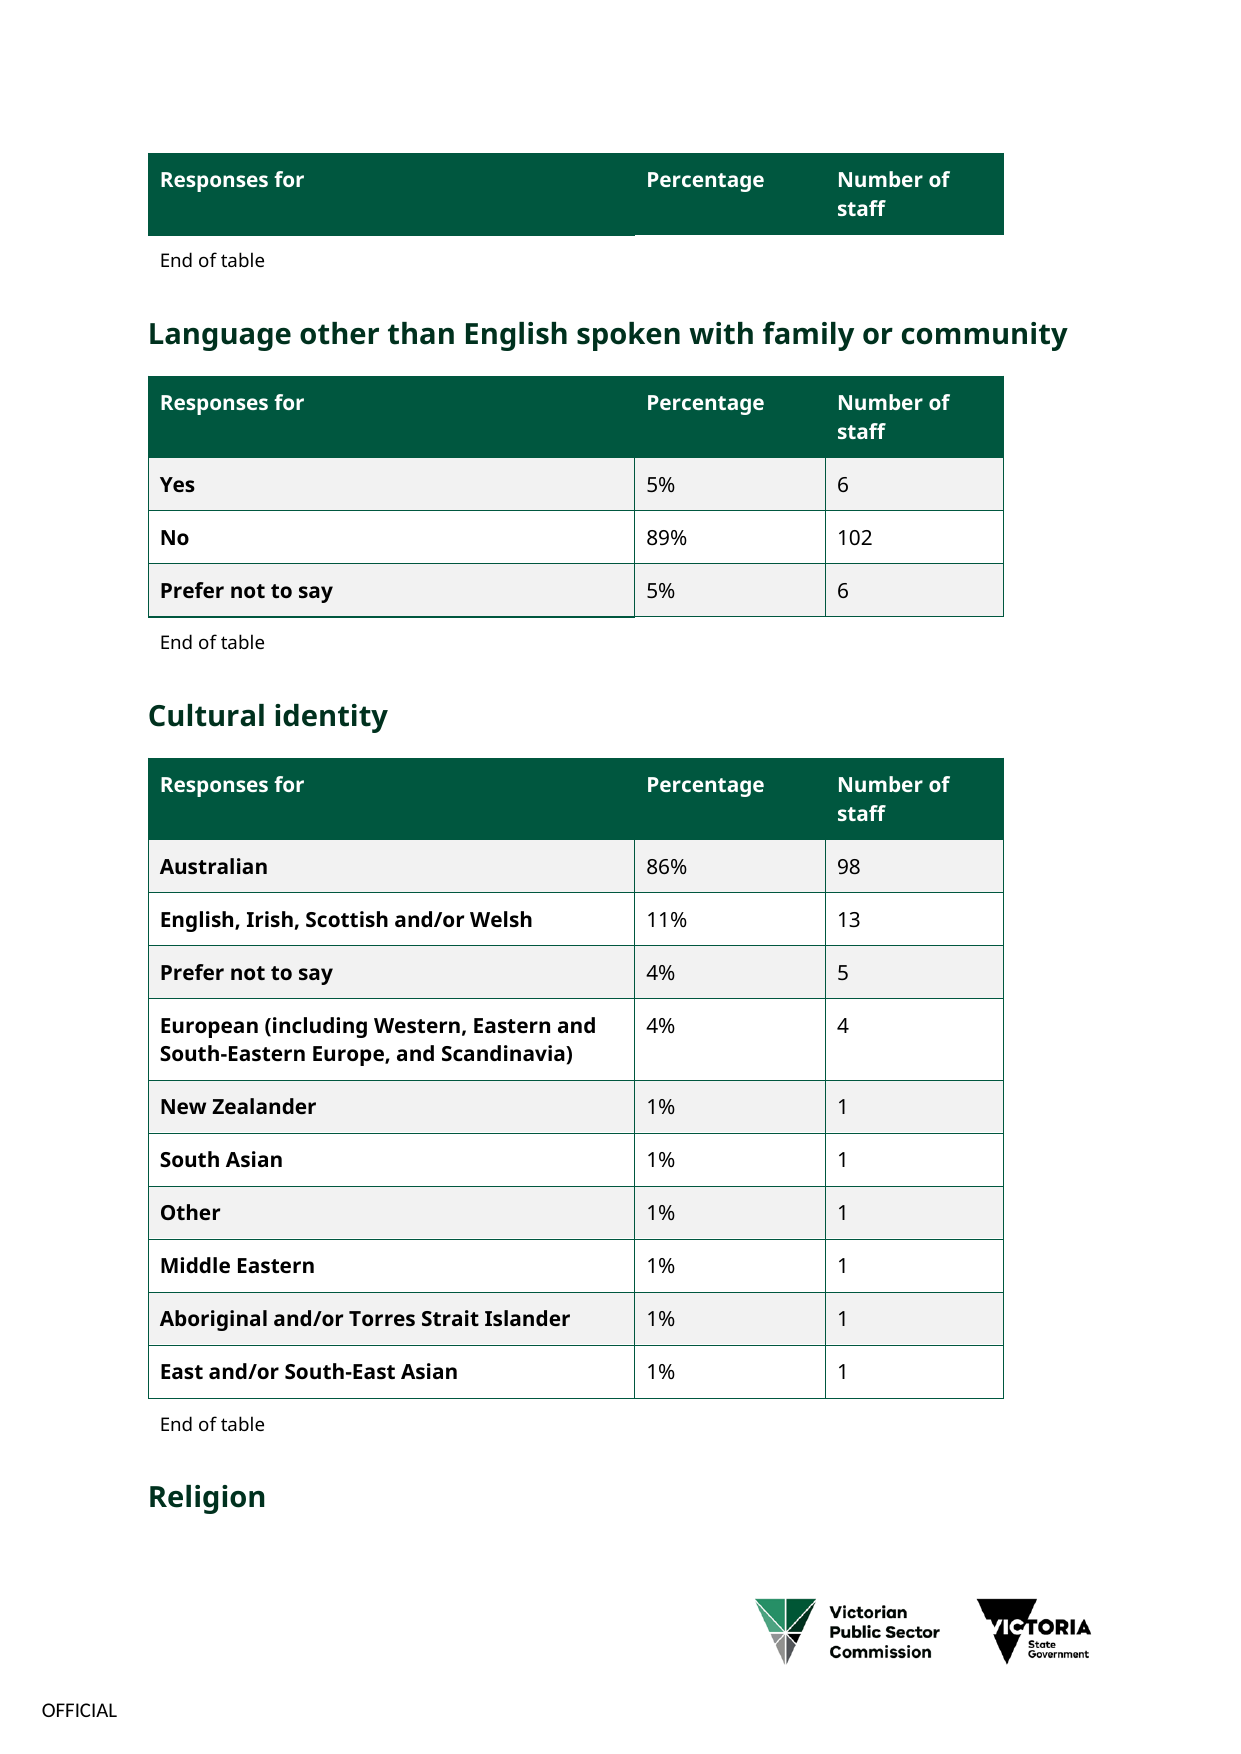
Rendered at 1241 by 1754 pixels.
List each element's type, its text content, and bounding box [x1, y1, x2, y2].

picture [754, 1598, 1093, 1666]
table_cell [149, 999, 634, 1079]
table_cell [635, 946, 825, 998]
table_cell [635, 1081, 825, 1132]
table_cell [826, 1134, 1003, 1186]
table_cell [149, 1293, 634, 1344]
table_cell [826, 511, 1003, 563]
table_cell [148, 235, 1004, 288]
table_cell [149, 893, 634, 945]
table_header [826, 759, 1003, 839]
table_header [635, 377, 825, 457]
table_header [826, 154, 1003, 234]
subtitle Religion [148, 1476, 1092, 1516]
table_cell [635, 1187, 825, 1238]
subtitle Language other than English spoken with family or community [148, 313, 1092, 353]
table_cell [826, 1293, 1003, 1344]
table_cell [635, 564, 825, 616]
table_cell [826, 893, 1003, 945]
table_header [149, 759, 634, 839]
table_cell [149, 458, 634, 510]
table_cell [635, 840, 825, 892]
subtitle Cultural identity [148, 695, 1092, 735]
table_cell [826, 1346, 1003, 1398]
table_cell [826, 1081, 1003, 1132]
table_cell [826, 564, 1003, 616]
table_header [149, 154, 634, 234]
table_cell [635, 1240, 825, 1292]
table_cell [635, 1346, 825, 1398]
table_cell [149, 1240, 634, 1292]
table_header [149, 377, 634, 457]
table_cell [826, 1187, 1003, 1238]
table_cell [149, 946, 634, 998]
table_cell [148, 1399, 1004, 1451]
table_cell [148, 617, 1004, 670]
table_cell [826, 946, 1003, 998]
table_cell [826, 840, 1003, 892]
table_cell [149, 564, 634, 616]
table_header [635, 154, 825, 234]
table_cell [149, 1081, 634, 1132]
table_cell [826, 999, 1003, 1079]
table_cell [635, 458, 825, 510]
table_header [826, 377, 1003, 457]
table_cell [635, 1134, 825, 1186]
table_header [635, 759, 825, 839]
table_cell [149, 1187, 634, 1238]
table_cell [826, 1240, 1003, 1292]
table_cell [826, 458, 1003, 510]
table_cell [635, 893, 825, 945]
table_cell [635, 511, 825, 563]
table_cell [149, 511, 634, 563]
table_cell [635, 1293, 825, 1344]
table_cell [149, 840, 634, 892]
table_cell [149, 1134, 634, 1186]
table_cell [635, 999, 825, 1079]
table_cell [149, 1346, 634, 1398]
